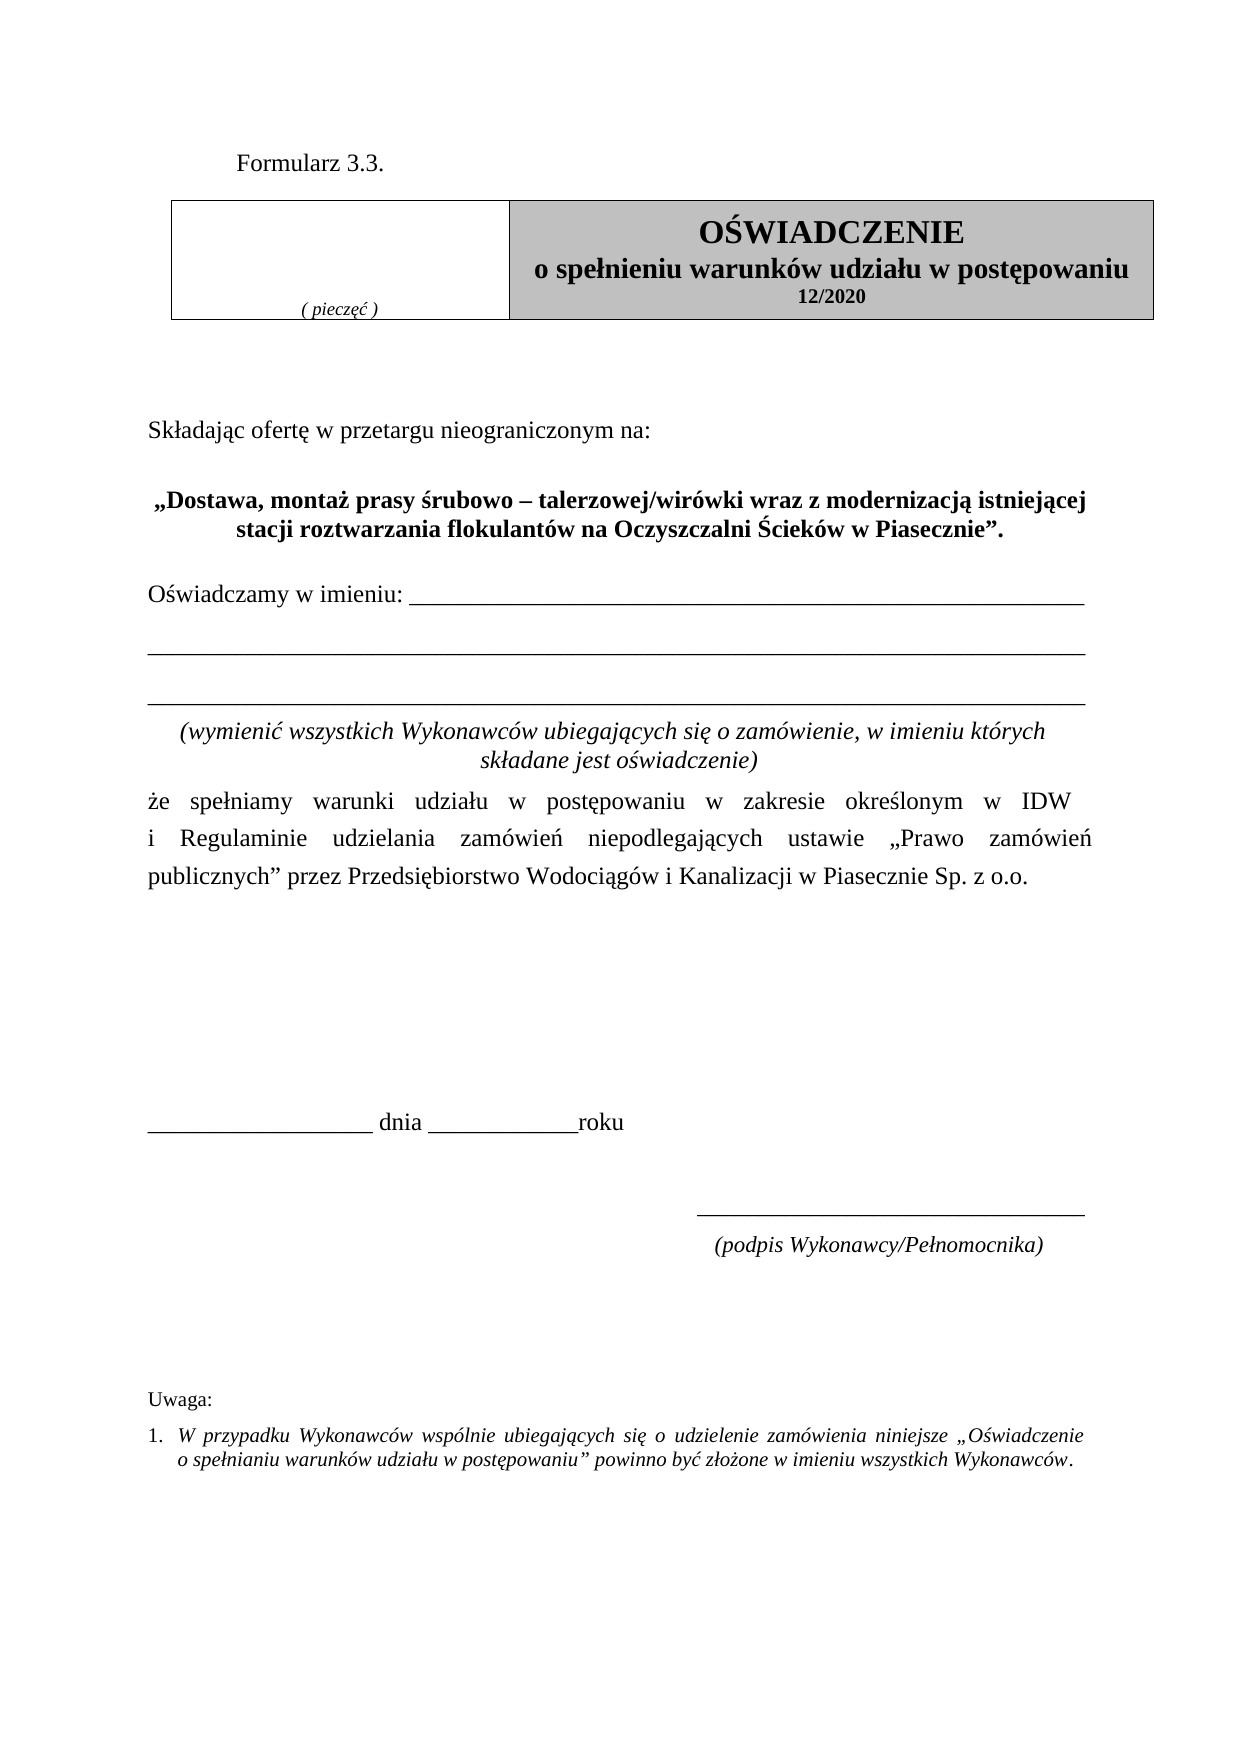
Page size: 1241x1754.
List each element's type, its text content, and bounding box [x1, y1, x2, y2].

text „Dostawa, montaż prasy śrubowo – talerzowej/wirówki wraz z modernizacją istniejącej stacji roztwarzania flokulantów na Oczyszczalni Ścieków w Piasecznie”. [148, 485, 1093, 543]
text ___________________________________________________________________________ [148, 629, 1093, 658]
text Formularz 3.3. [236, 148, 1093, 176]
text (podpis Wykonawcy/Pełnomocnika) [148, 1231, 1093, 1258]
text __________________ dnia ____________roku [148, 1107, 1093, 1136]
text ___________________________________________________________________________ [148, 679, 1093, 708]
text (wymienić wszystkich Wykonawców ubiegających się o zamówienie, w imieniu których składane jest oświadczenie) [135, 716, 1093, 774]
text Składając ofertę w przetargu nieograniczonym na: [148, 415, 1093, 444]
text _______________________________ [148, 1190, 1093, 1219]
text Oświadczamy w imieniu: ______________________________________________________ [148, 579, 1093, 608]
table_header ( pieczęć ) [172, 201, 509, 319]
text że spełniamy warunki udziału w postępowaniu w zakresie określonym w IDW i Regulaminie udzielania zamówień niepodlegających ustawie „Prawo zamówień publicznych” przez Przedsiębiorstwo Wodociągów i Kanalizacji w Piasecznie Sp. z o.o. [148, 786, 1093, 889]
list W przypadku Wykonawców wspólnie ubiegających się o udzielenie zamówienia niniejsze „Oświadczenie o spełnianiu warunków udziału w postępowaniu” powinno być złożone w imieniu wszystkich Wykonawców. [148, 1423, 1093, 1471]
table_header OŚWIADCZENIE o spełnieniu warunków udziału w postępowaniu 12/2020 [510, 201, 1153, 319]
text Uwaga: [148, 1387, 1093, 1411]
